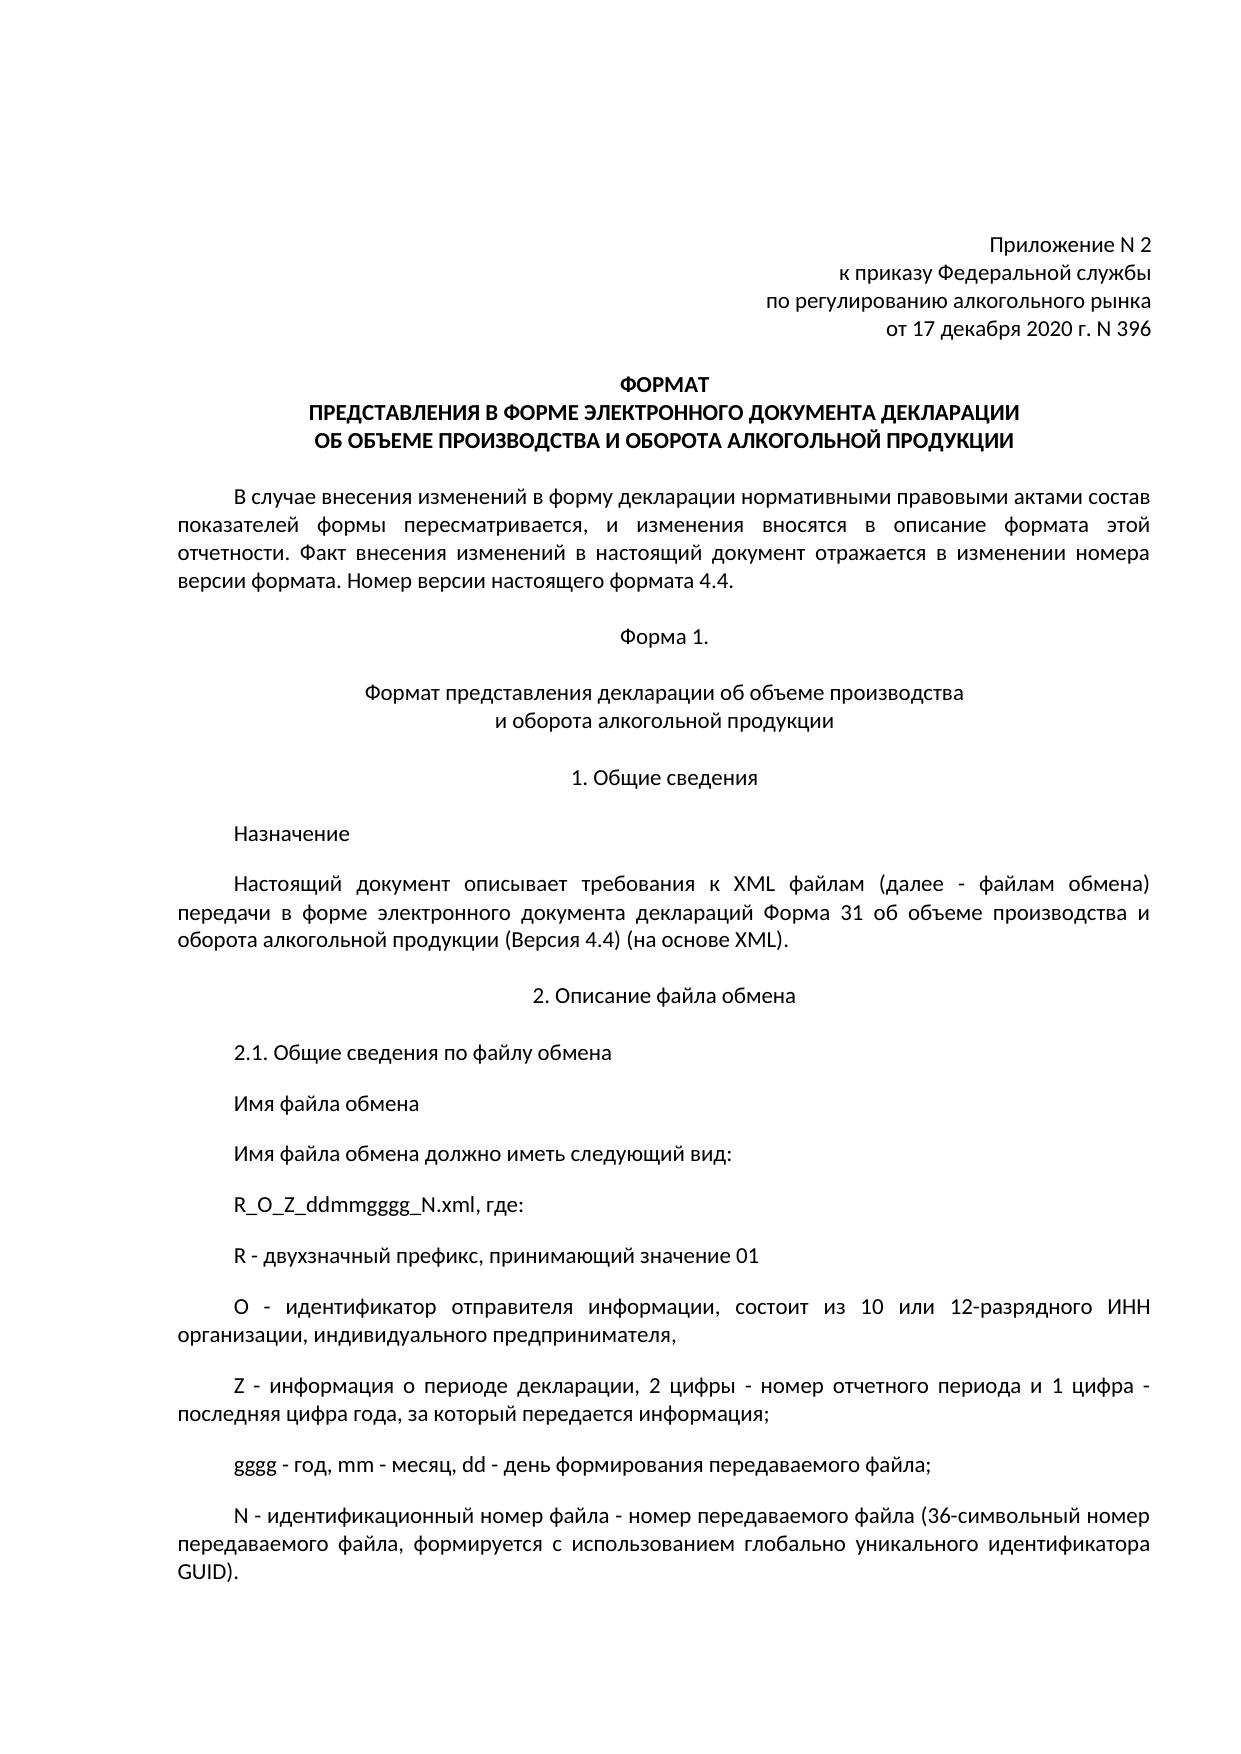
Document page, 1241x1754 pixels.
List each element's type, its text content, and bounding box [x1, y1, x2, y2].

text gggg - год, mm - месяц, dd - день формирования передаваемого файла; [177, 1450, 1152, 1478]
text Назначение [177, 819, 1152, 847]
text по регулированию алкогольного рынка [177, 286, 1152, 314]
text Имя файла обмена [177, 1089, 1152, 1117]
title ФОРМАТ [177, 370, 1152, 398]
title ПРЕДСТАВЛЕНИЯ В ФОРМЕ ЭЛЕКТРОННОГО ДОКУМЕНТА ДЕКЛАРАЦИИ [177, 398, 1152, 426]
text Формат представления декларации об объеме производства [177, 678, 1152, 707]
text Приложение N 2 [177, 230, 1152, 258]
text 1. Общие сведения [177, 763, 1152, 791]
text Форма 1. [177, 622, 1152, 651]
text N - идентификационный номер файла - номер передаваемого файла (36-символьный номер передаваемого файла, формируется с использованием глобально уникального идентификатора GUID). [177, 1501, 1152, 1585]
text R_O_Z_ddmmgggg_N.xml, где: [177, 1191, 1152, 1218]
title ОБ ОБЪЕМЕ ПРОИЗВОДСТВА И ОБОРОТА АЛКОГОЛЬНОЙ ПРОДУКЦИИ [177, 426, 1152, 454]
text R - двухзначный префикс, принимающий значение 01 [177, 1241, 1152, 1269]
text от 17 декабря 2020 г. N 396 [177, 314, 1152, 342]
text В случае внесения изменений в форму декларации нормативными правовыми актами состав показателей формы пересматривается, и изменения вносятся в описание формата этой отчетности. Факт внесения изменений в настоящий документ отражается в изменении номера версии формата. Номер версии настоящего формата 4.4. [177, 482, 1152, 594]
text Настоящий документ описывает требования к XML файлам (далее - файлам обмена) передачи в форме электронного документа деклараций Форма 31 об объеме производства и оборота алкогольной продукции (Версия 4.4) (на основе XML). [177, 869, 1152, 954]
text Z - информация о периоде декларации, 2 цифры - номер отчетного периода и 1 цифра - последняя цифра года, за который передается информация; [177, 1371, 1152, 1427]
text Имя файла обмена должно иметь следующий вид: [177, 1139, 1152, 1168]
text 2. Описание файла обмена [177, 982, 1152, 1010]
text и оборота алкогольной продукции [177, 707, 1152, 734]
text к приказу Федеральной службы [177, 258, 1152, 286]
text 2.1. Общие сведения по файлу обмена [177, 1038, 1152, 1066]
text O - идентификатор отправителя информации, состоит из 10 или 12-разрядного ИНН организации, индивидуального предпринимателя, [177, 1292, 1152, 1348]
